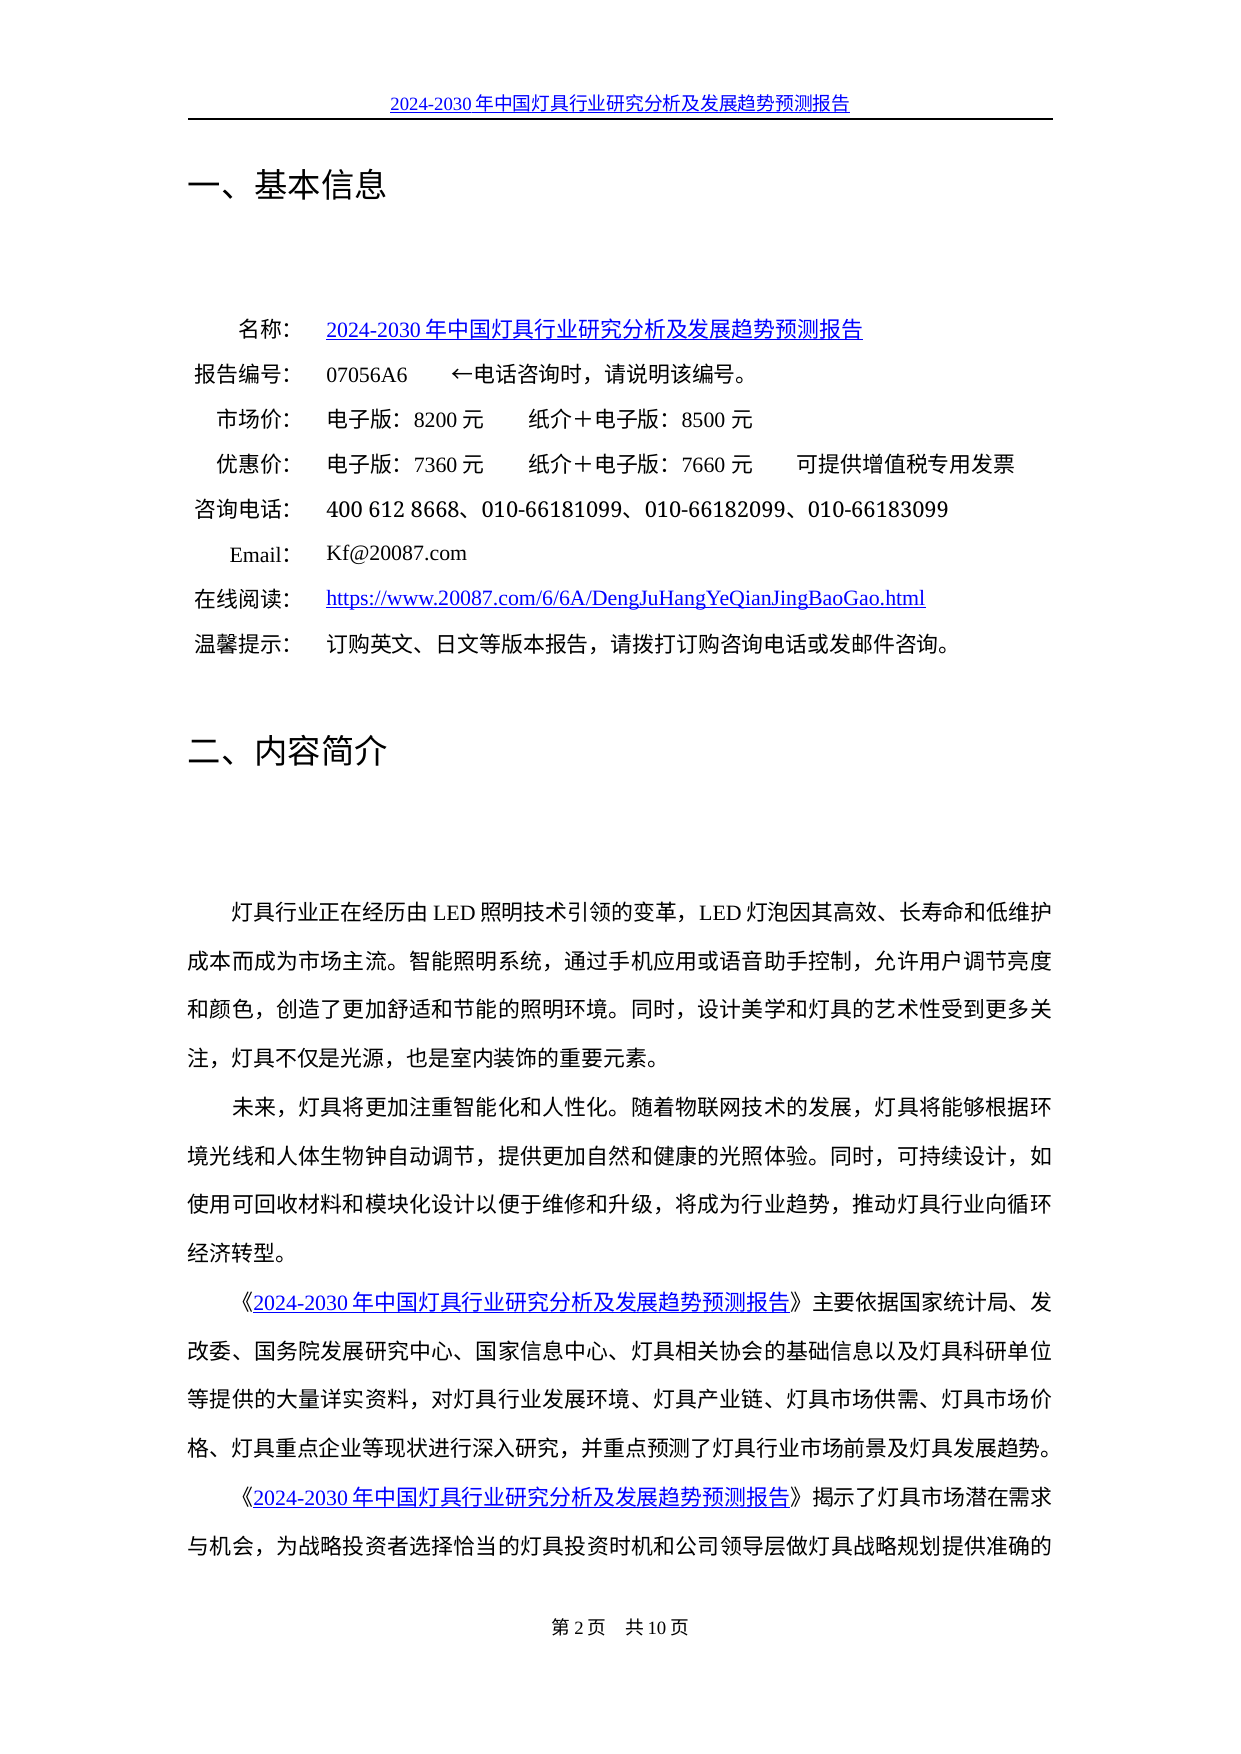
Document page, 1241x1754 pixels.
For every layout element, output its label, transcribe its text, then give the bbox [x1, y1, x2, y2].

table_cell 400 612 8668、010-66181099、010-66182099、010-66183099 [315, 492, 1073, 537]
table_cell 电子版：7360 元 纸介＋电子版：7660 元 可提供增值税专用发票 [315, 447, 1073, 492]
title 二、内容简介 [187, 717, 1053, 782]
title 一、基本信息 [187, 150, 1053, 215]
table_header 2024-2030年中国灯具行业研究分析及发展趋势预测报告 [315, 312, 1073, 357]
table_cell 电子版：8200 元 纸介＋电子版：8500 元 [315, 402, 1073, 447]
table_cell 咨询电话： [167, 492, 315, 537]
table_cell 订购英文、日文等版本报告，请拨打订购咨询电话或发邮件咨询。 [315, 627, 1073, 672]
table_cell 优惠价： [167, 447, 315, 492]
table_cell Kf@20087.com [315, 537, 1073, 582]
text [187, 894, 1053, 1561]
table_header 名称： [167, 312, 315, 357]
table_cell 07056A6 ←电话咨询时，请说明该编号。 [315, 357, 1073, 402]
table_cell Email： [167, 537, 315, 582]
table_cell [315, 582, 1073, 627]
table_cell 报告编号： [167, 357, 315, 402]
table_cell 温馨提示： [167, 627, 315, 672]
table_cell 在线阅读： [167, 582, 315, 627]
table_cell 市场价： [167, 402, 315, 447]
